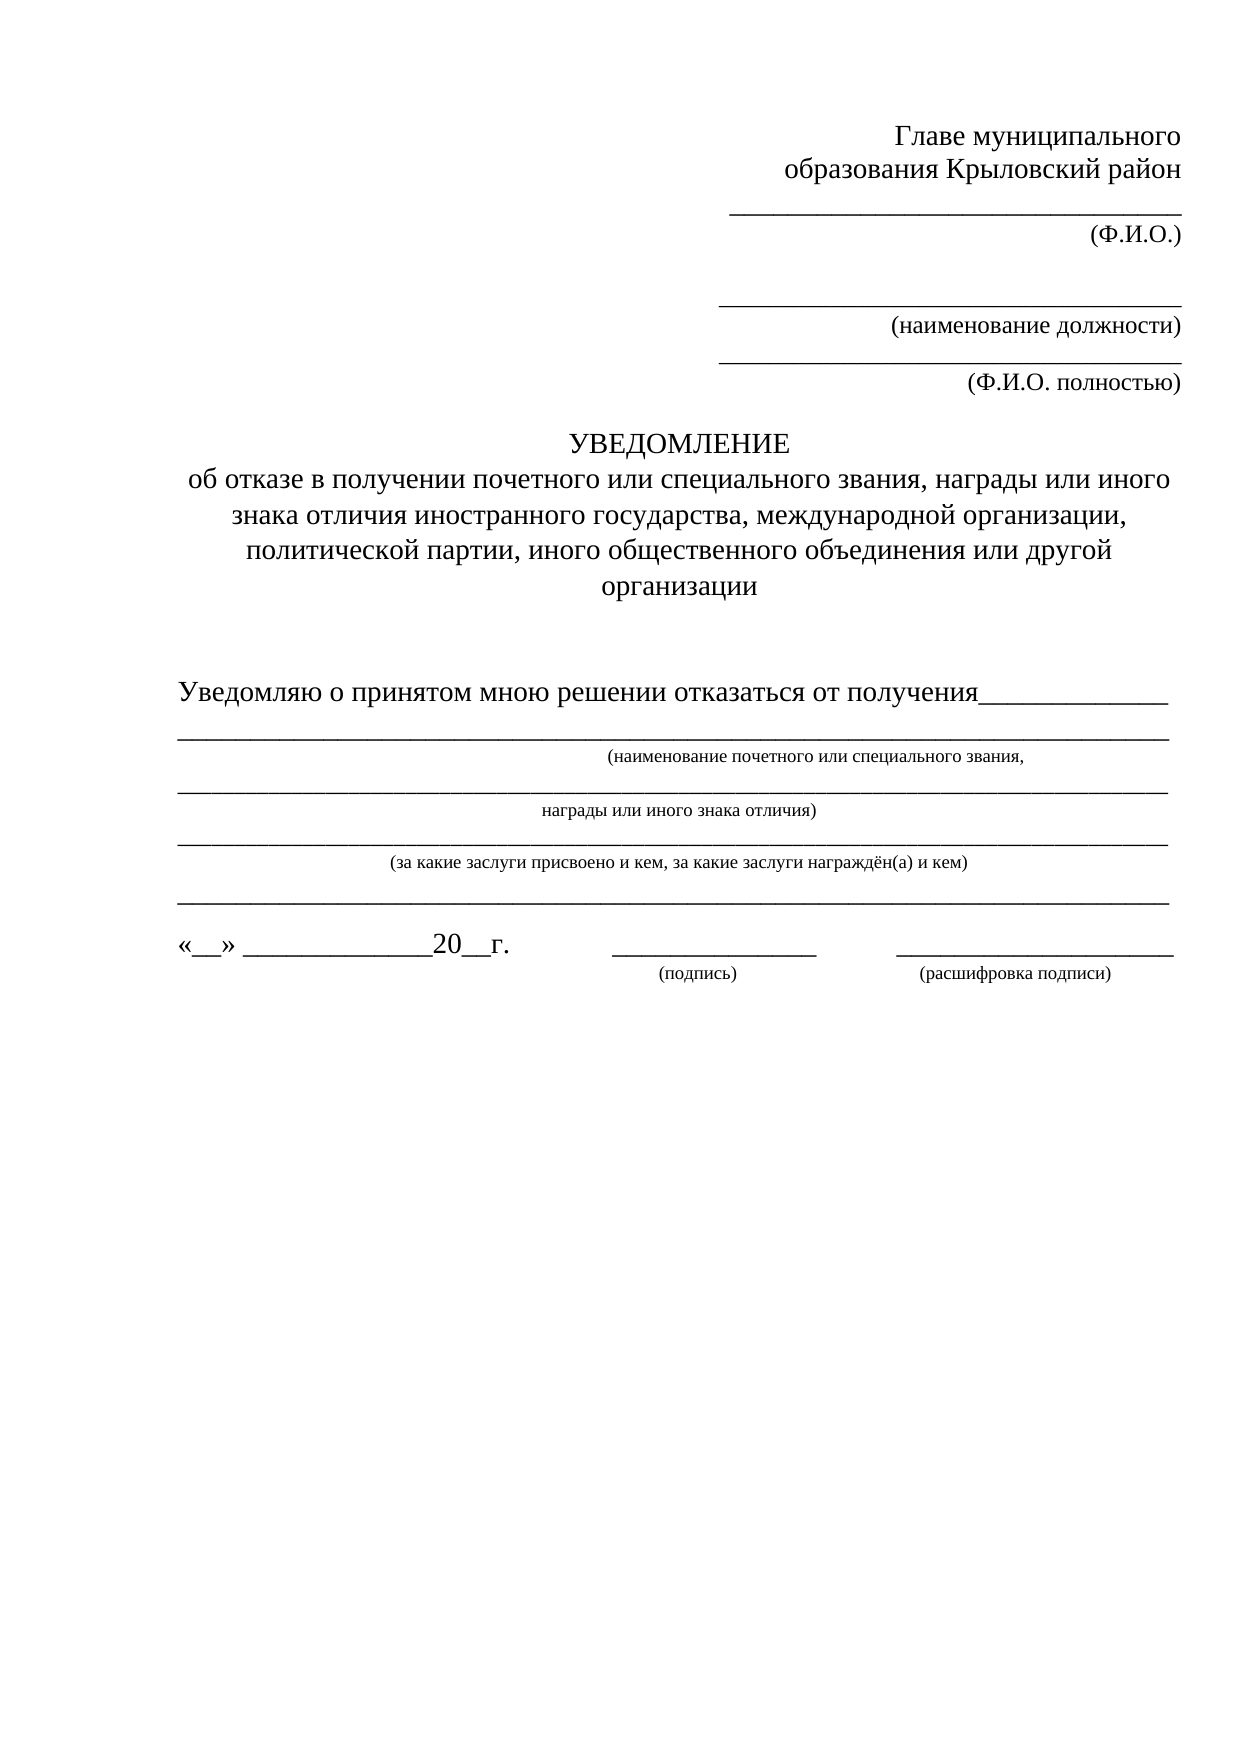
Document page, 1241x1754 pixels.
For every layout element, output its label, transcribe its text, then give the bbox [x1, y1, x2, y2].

text ____________________________________________________________________ [177, 874, 1181, 907]
text _______________________________________________________________________________________ [177, 769, 1181, 797]
text _____________________________________ [177, 338, 1181, 367]
text (подпись) (расшифровка подписи) [177, 962, 1181, 983]
text образования Крыловский район [177, 152, 1181, 185]
text награды или иного знака отличия) [177, 799, 1181, 820]
text _______________________________ [177, 185, 1181, 219]
text (Ф.И.О.) [177, 219, 1181, 247]
text (Ф.И.О. полностью) [177, 367, 1181, 396]
text (за какие заслуги присвоено и кем, за какие заслуги награждён(а) и кем) [177, 851, 1181, 873]
text об отказе в получении почетного или специального звания, награды или иного знака отличия иностранного государства, международной организации, политической партии, иного общественного объединения или другой организации [177, 461, 1181, 601]
text Уведомляю о принятом мною решении отказаться от получения_____________ [177, 674, 1181, 708]
text «__» _____________20__г. ______________ ___________________ [177, 926, 1181, 960]
text (наименование почетного или специального звания, [177, 745, 1181, 767]
text УВЕДОМЛЕНИЕ [177, 426, 1181, 459]
text _____________________________________ [177, 281, 1181, 310]
text ____________________________________________________________________ [177, 710, 1181, 743]
text _______________________________________________________________________________________ [177, 821, 1181, 849]
text Главе муниципального [177, 118, 1181, 152]
text (наименование должности) [177, 310, 1181, 338]
